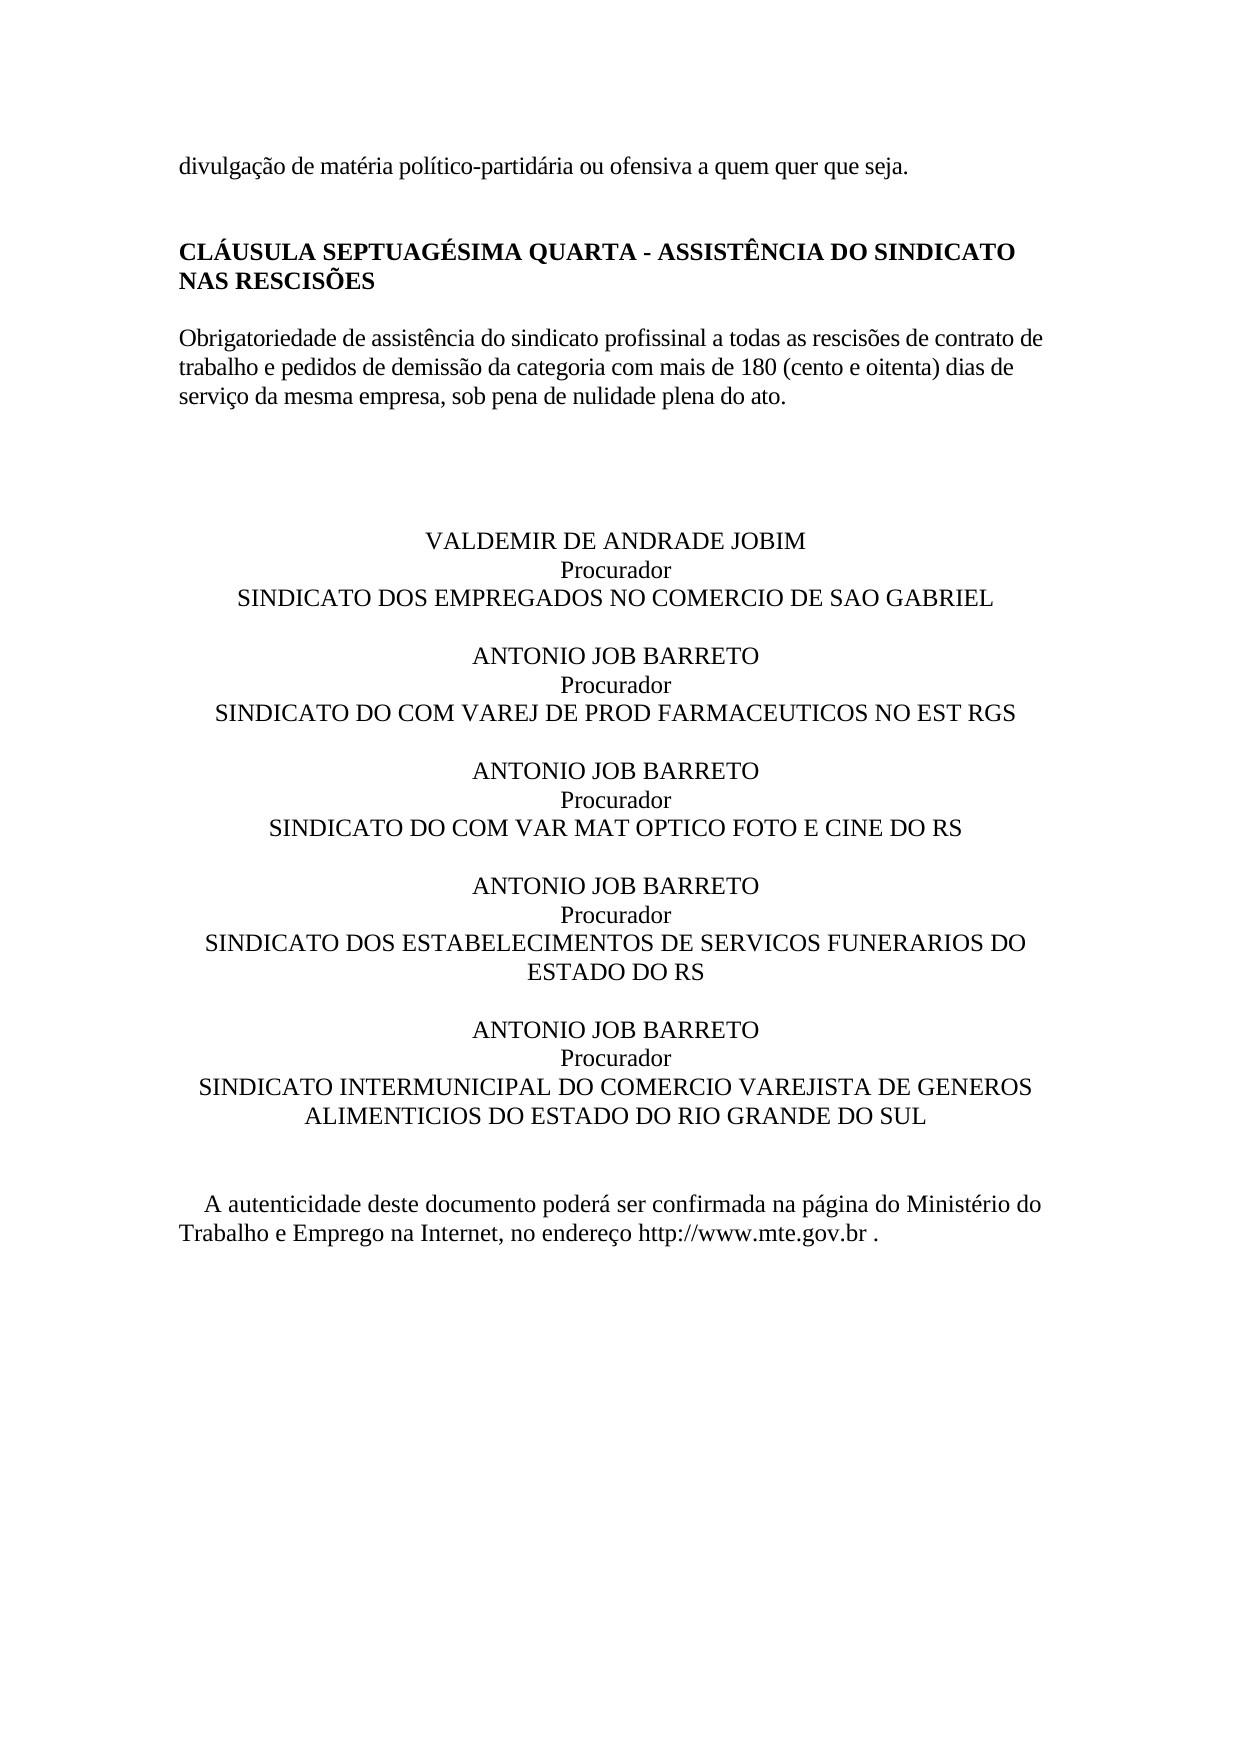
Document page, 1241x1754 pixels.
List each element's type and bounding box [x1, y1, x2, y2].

table_cell [176, 148, 1052, 1278]
